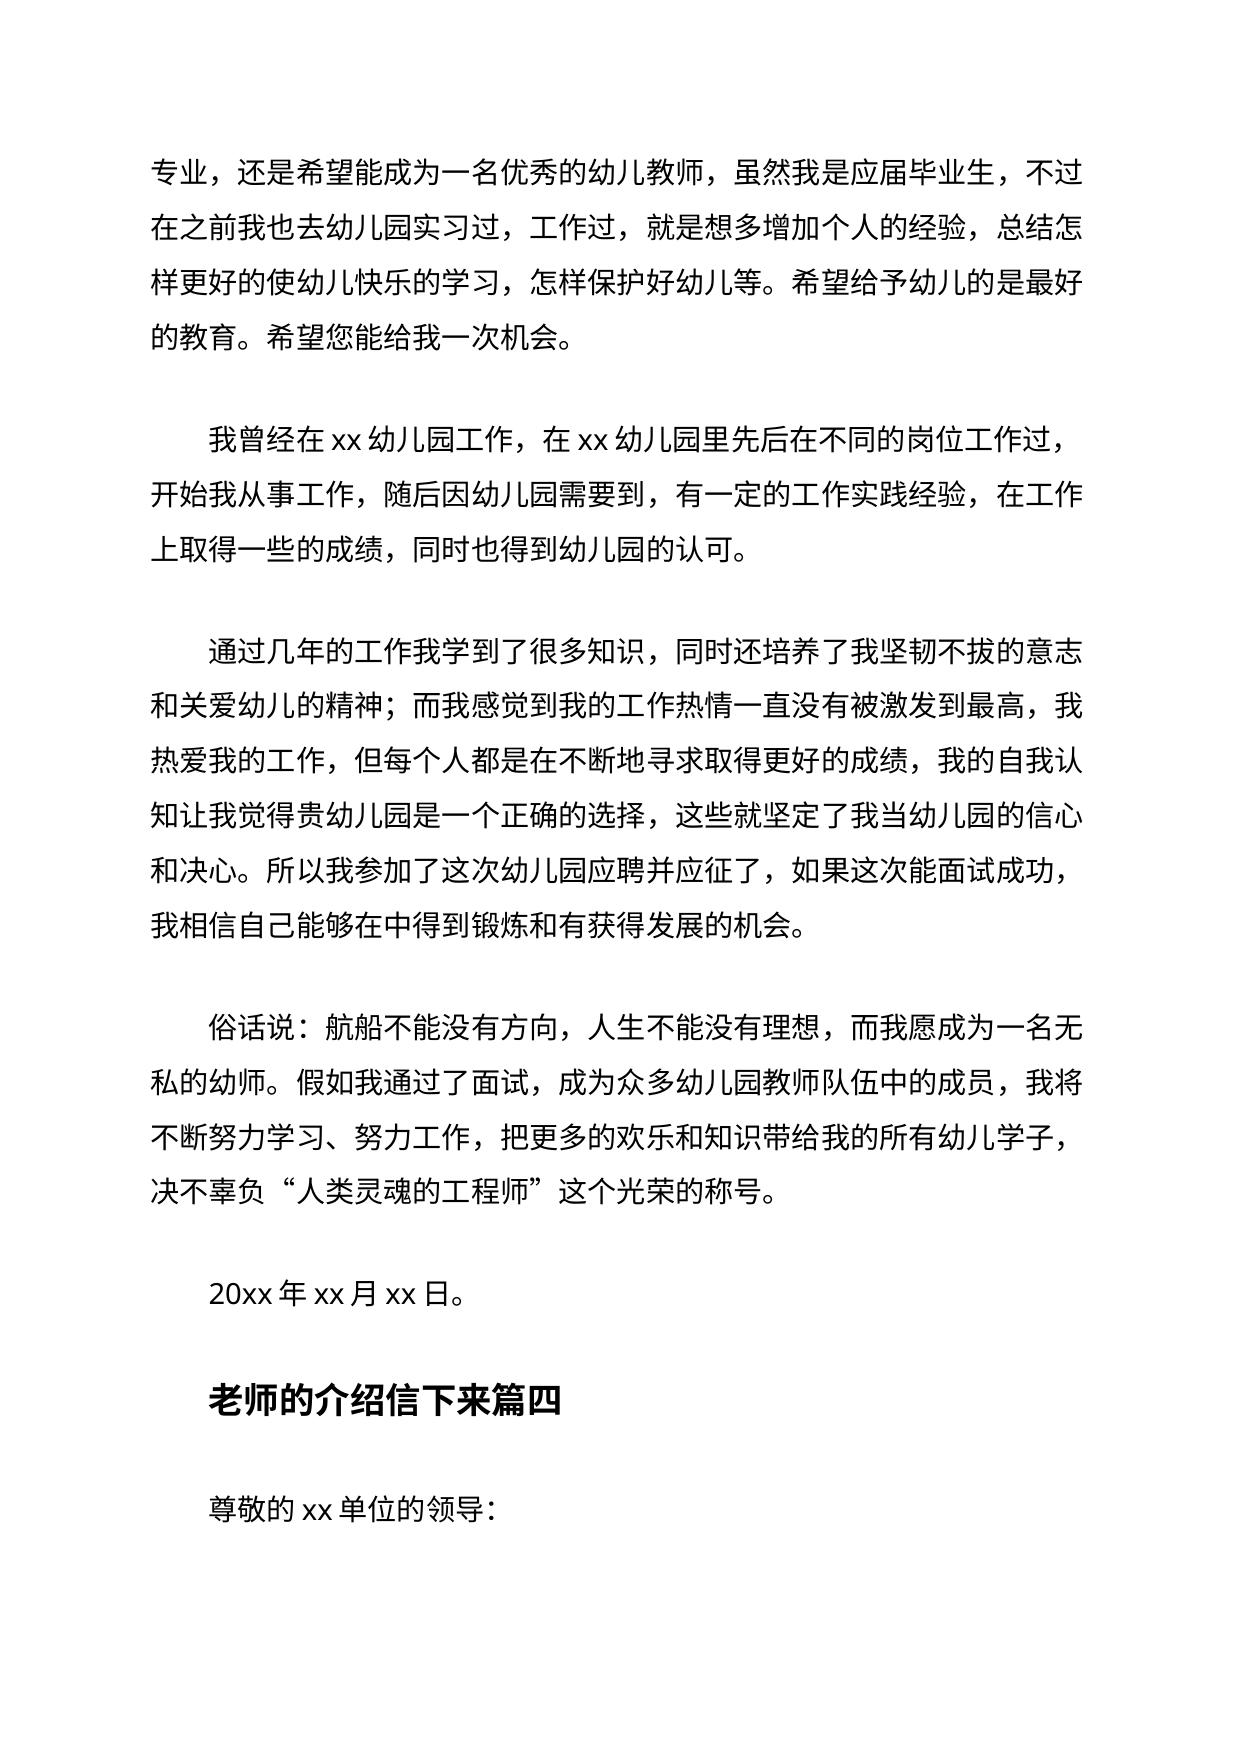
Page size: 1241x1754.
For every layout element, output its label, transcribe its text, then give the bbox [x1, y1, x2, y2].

text 俗话说：航船不能没有方向，人生不能没有理想，而我愿成为一名无私的幼师。假如我通过了面试，成为众多幼儿园教师队伍中的成员，我将不断努力学习、努力工作，把更多的欢乐和知识带给我的所有幼儿学子，决不辜负“人类灵魂的工程师”这个光荣的称号。 [150, 1004, 1090, 1211]
text 通过几年的工作我学到了很多知识，同时还培养了我坚韧不拔的意志和关爱幼儿的精神；而我感觉到我的工作热情一直没有被激发到最高，我热爱我的工作，但每个人都是在不断地寻求取得更好的成绩，我的自我认知让我觉得贵幼儿园是一个正确的选择，这些就坚定了我当幼儿园的信心和决心。所以我参加了这次幼儿园应聘并应征了，如果这次能面试成功，我相信自己能够在中得到锻炼和有获得发展的机会。 [150, 628, 1090, 945]
text 老师的介绍信下来篇四 [150, 1373, 1090, 1424]
text 我曾经在xx幼儿园工作，在xx幼儿园里先后在不同的岗位工作过，开始我从事工作，随后因幼儿园需要到，有一定的工作实践经验，在工作上取得一些的成绩，同时也得到幼儿园的认可。 [150, 416, 1090, 569]
text 20xx年xx月xx日。 [150, 1271, 1090, 1313]
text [150, 150, 1090, 357]
text 尊敬的xx单位的领导： [150, 1486, 1090, 1529]
